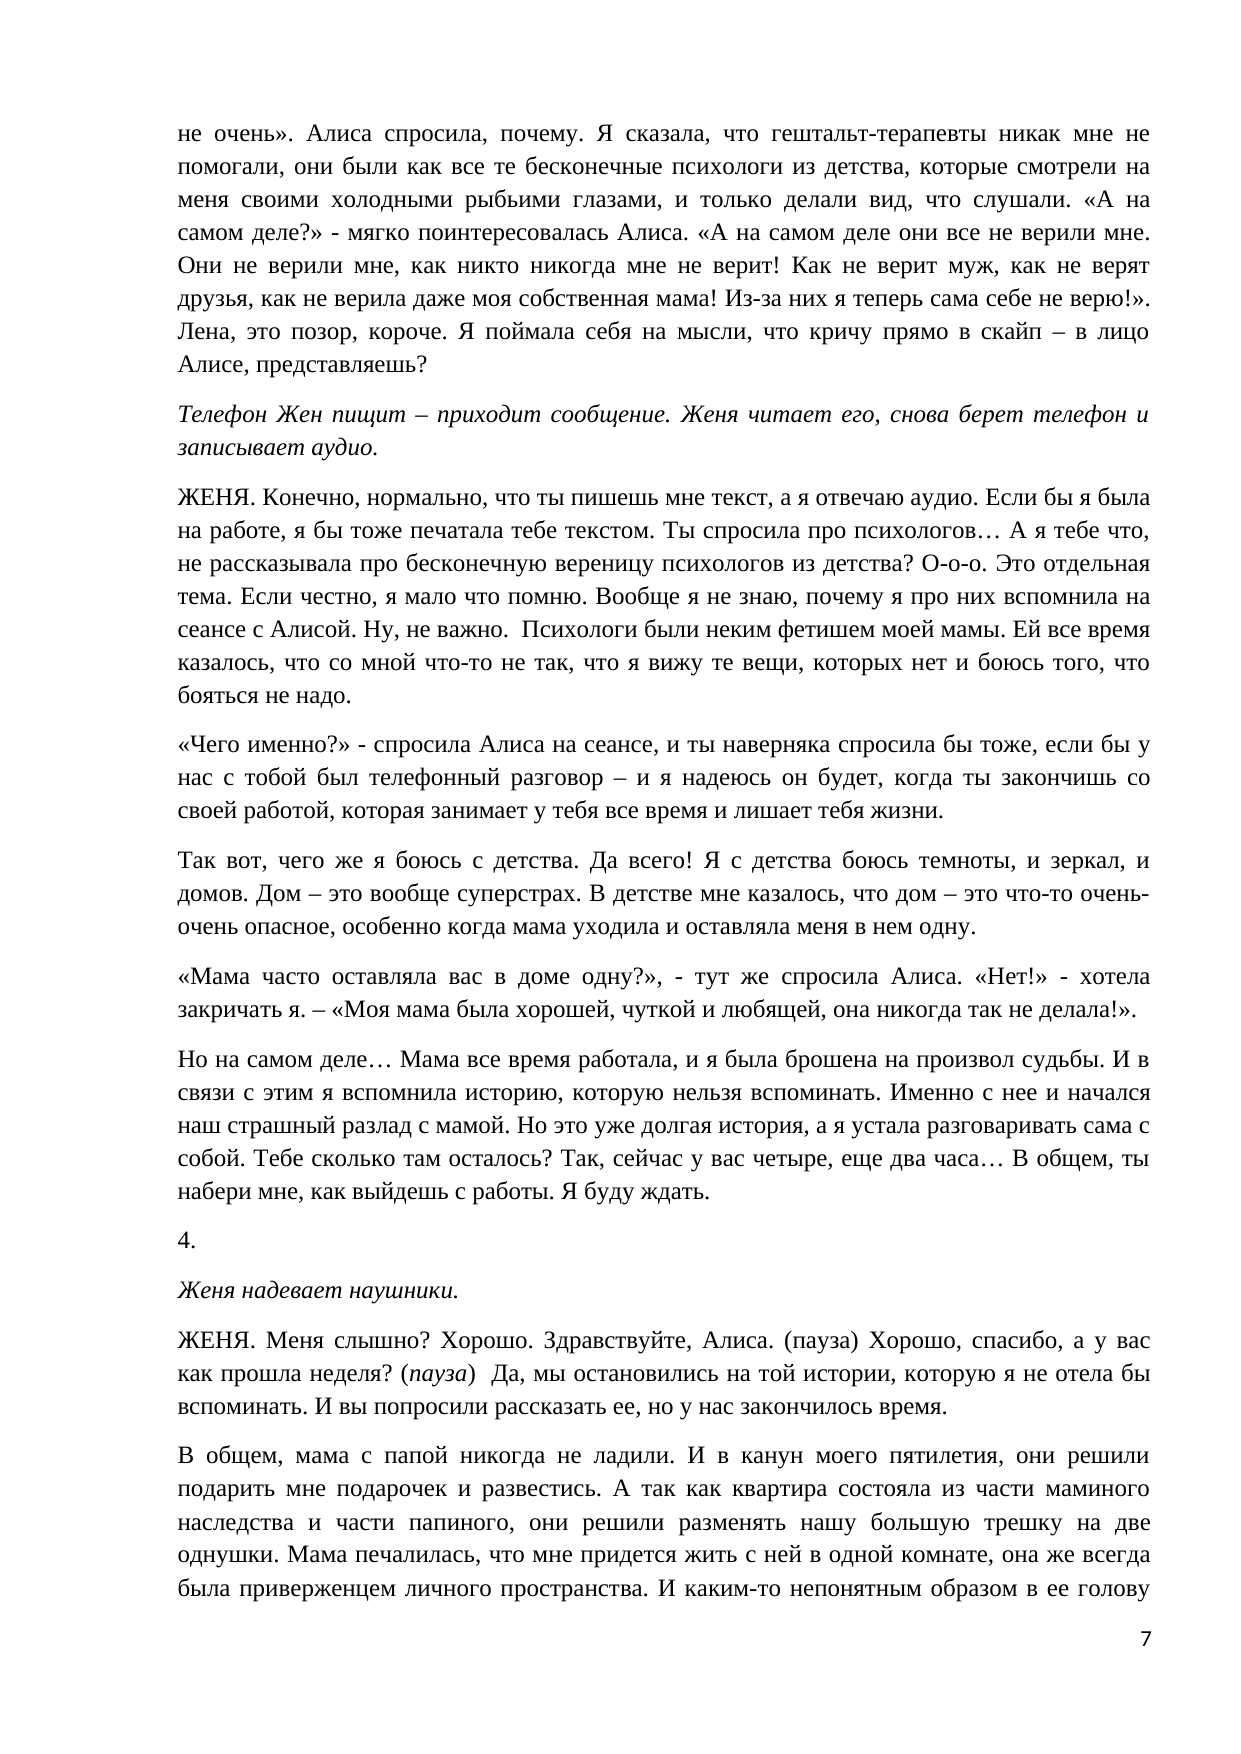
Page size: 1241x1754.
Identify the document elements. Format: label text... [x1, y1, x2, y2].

text Телефон Жен пищит – приходит сообщение. Женя читает его, снова берет телефон и записывает аудио. [177, 399, 1152, 461]
text «Чего именно?» - спросила Алиса на сеансе, и ты наверняка спросила бы тоже, если бы у нас с тобой был телефонный разговор – и я надеюсь он будет, когда ты закончишь со своей работой, которая занимает у тебя все время и лишает тебя жизни. [177, 729, 1152, 824]
text Женя надевает наушники. [177, 1275, 1152, 1304]
text 4. [177, 1225, 1152, 1254]
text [177, 1441, 1152, 1601]
text «Мама часто оставляла вас в доме одну?», - тут же спросила Алиса. «Нет!» - хотела закричать я. – «Моя мама была хорошей, чуткой и любящей, она никогда так не делала!». [177, 961, 1152, 1023]
text ЖЕНЯ. Конечно, нормально, что ты пишешь мне текст, а я отвечаю аудио. Если бы я была на работе, я бы тоже печатала тебе текстом. Ты спросила про психологов… А я тебе что, не рассказывала про бесконечную вереницу психологов из детства? О-о-о. Это отдельная тема. Если честно, я мало что помню. Вообще я не знаю, почему я про них вспомнила на сеансе с Алисой. Ну, не важно. Психологи были неким фетишем моей мамы. Ей все время казалось, что со мной что-то не так, что я вижу те вещи, которых нет и боюсь того, что бояться не надо. [177, 482, 1152, 708]
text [177, 118, 1152, 378]
text Так вот, чего же я боюсь с детства. Да всего! Я с детства боюсь темноты, и зеркал, и домов. Дом – это вообще суперстрах. В детстве мне казалось, что дом – это что-то очень-очень опасное, особенно когда мама уходила и оставляла меня в нем одну. [177, 845, 1152, 940]
text ЖЕНЯ. Меня слышно? Хорошо. Здравствуйте, Алиса. (пауза) Хорошо, спасибо, а у вас как прошла неделя? (пауза) Да, мы остановились на той истории, которую я не отела бы вспоминать. И вы попросили рассказать ее, но у нас закончилось время. [177, 1325, 1152, 1419]
text Но на самом деле… Мама все время работала, и я была брошена на произвол судьбы. И в связи с этим я вспомнила историю, которую нельзя вспоминать. Именно с нее и начался наш страшный разлад с мамой. Но это уже долгая история, а я устала разговаривать сама с собой. Тебе сколько там осталось? Так, сейчас у вас четыре, еще два часа… В общем, ты набери мне, как выйдешь с работы. Я буду ждать. [177, 1044, 1152, 1204]
